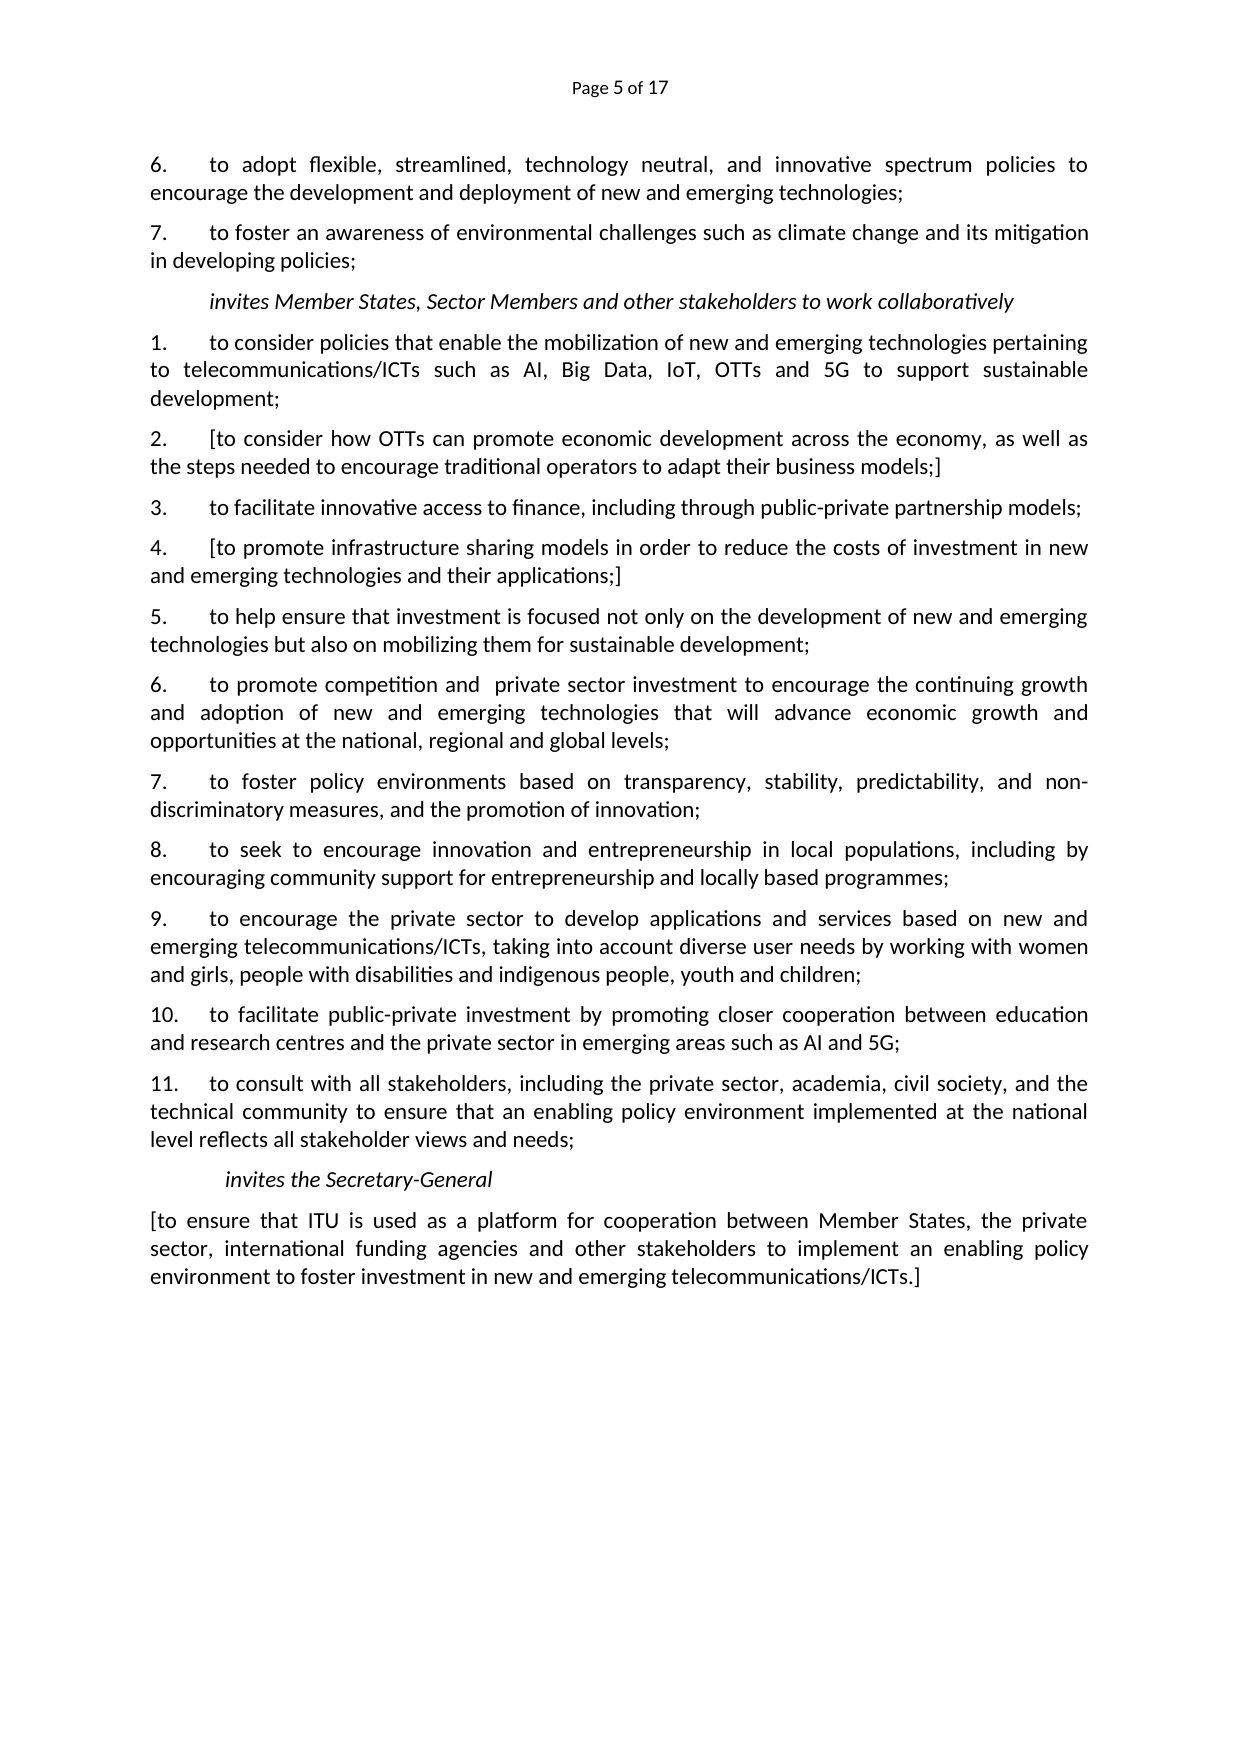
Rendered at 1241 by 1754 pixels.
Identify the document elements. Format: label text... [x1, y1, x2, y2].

text invites the Secretary-General [150, 1166, 1090, 1194]
text 3. to facilitate innovative access to finance, including through public-private partnership models; [150, 493, 1090, 521]
text 5. to help ensure that investment is focused not only on the development of new and emerging technologies but also on mobilizing them for sustainable development; [150, 602, 1090, 658]
text 6. to adopt flexible, streamlined, technology neutral, and innovative spectrum policies to encourage the development and deployment of new and emerging technologies; [150, 150, 1090, 206]
text 10. to facilitate public-private investment by promoting closer cooperation between education and research centres and the private sector in emerging areas such as AI and 5G; [150, 1001, 1090, 1057]
text 7. to foster an awareness of environmental challenges such as climate change and its mitigation in developing policies; [150, 218, 1090, 274]
text 1. to consider policies that enable the mobilization of new and emerging technologies pertaining to telecommunications/ICTs such as AI, Big Data, IoT, OTTs and 5G to support sustainable development; [150, 328, 1090, 412]
text 9. to encourage the private sector to develop applications and services based on new and emerging telecommunications/ICTs, taking into account diverse user needs by working with women and girls, people with disabilities and indigenous people, youth and children; [150, 904, 1090, 988]
text 11. to consult with all stakeholders, including the private sector, academia, civil society, and the technical community to ensure that an enabling policy environment implemented at the national level reflects all stakeholder views and needs; [150, 1069, 1090, 1153]
text 2. to consider how OTTs can promote economic development across the economy, as well as the steps needed to encourage traditional operators to adapt their business models; [150, 424, 1090, 480]
text to ensure that ITU is used as a platform for cooperation between Member States, the private sector, international funding agencies and other stakeholders to implement an enabling policy environment to foster investment in new and emerging telecommunications/ICTs. [150, 1206, 1090, 1290]
text 7. to foster policy environments based on transparency, stability, predictability, and non-discriminatory measures, and the promotion of innovation; [150, 767, 1090, 823]
text invites Member States, Sector Members and other stakeholders to work collaboratively [150, 287, 1090, 315]
text 8. to seek to encourage innovation and entrepreneurship in local populations, including by encouraging community support for entrepreneurship and locally based programmes; [150, 835, 1090, 891]
text 4. to promote infrastructure sharing models in order to reduce the costs of investment in new and emerging technologies and their applications; [150, 533, 1090, 589]
text 6. to promote competition and private sector investment to encourage the continuing growth and adoption of new and emerging technologies that will advance economic growth and opportunities at the national, regional and global levels; [150, 670, 1090, 754]
